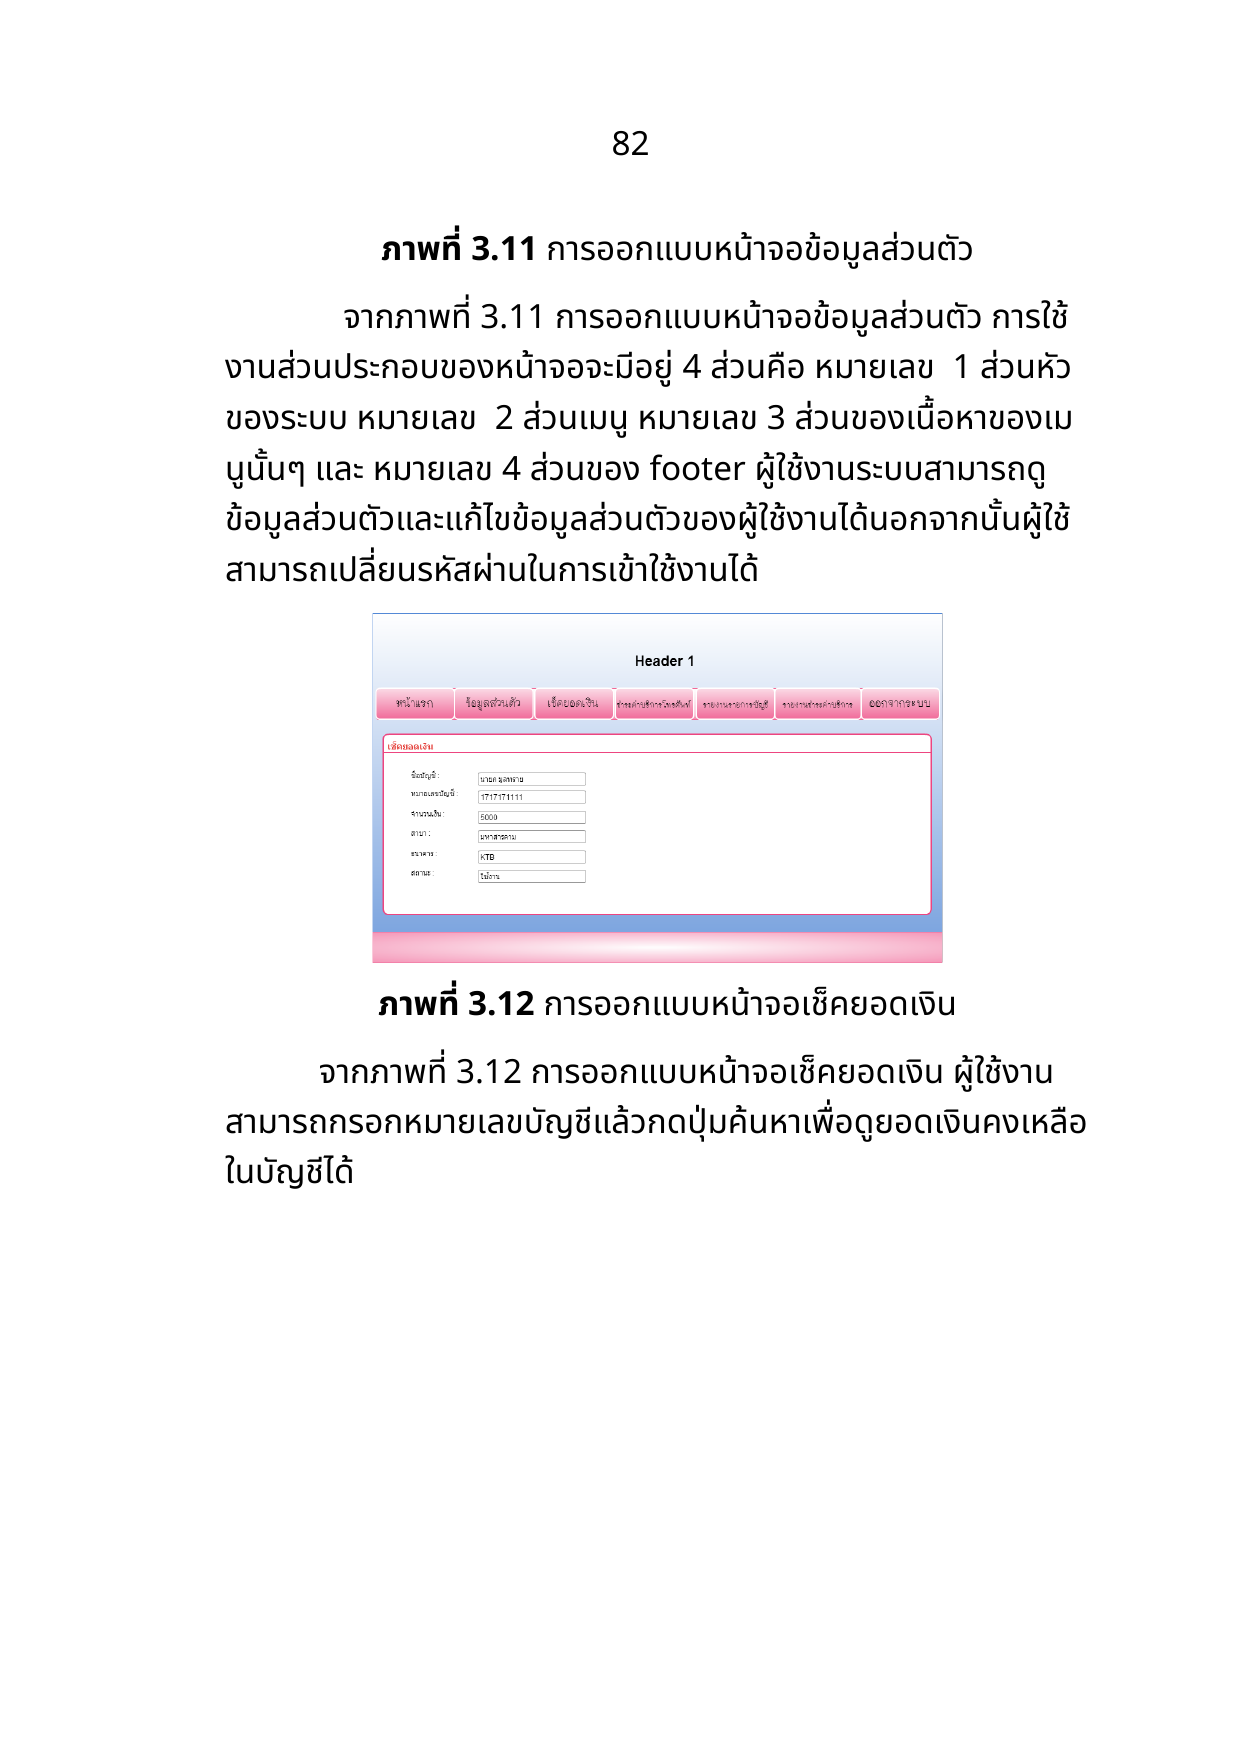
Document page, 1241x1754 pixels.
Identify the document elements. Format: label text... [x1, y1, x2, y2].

picture [372, 613, 943, 963]
text จากภาพที่ 3.11 การออกแบบหน้าจอข้อมูลส่วนตัว การใช้งานส่วนประกอบของหน้าจอจะมีอยู่ 4 ส่วนคือ หมายเลข 1 ส่วนหัวของระบบ หมายเลข 2 ส่วนเมนู หมายเลข 3 ส่วนของเนื้อหาของเมนูนั้นๆ และ หมายเลข 4 ส่วนของ footer ผู้ใช้งานระบบสามารถดูข้อมูลส่วนตัวและแก้ไขข้อมูลส่วนตัวของผู้ใช้งานได้นอกจากนั้นผู้ใช้สามารถเปลี่ยนรหัสผ่านในการเข้าใช้งานได้ [225, 293, 1090, 596]
text ภาพที่ 3.12 การออกแบบหน้าจอเช็คยอดเงิน [268, 980, 1090, 1030]
text จากภาพที่ 3.12 การออกแบบหน้าจอเช็คยอดเงิน ผู้ใช้งานสามารถกรอกหมายเลขบัญชีแล้วกดปุ่มค้นหาเพื่อดูยอดเงินคงเหลือในบัญชีได้ [225, 1047, 1090, 1199]
text ภาพที่ 3.11 การออกแบบหน้าจอข้อมูลส่วนตัว [225, 225, 1090, 276]
